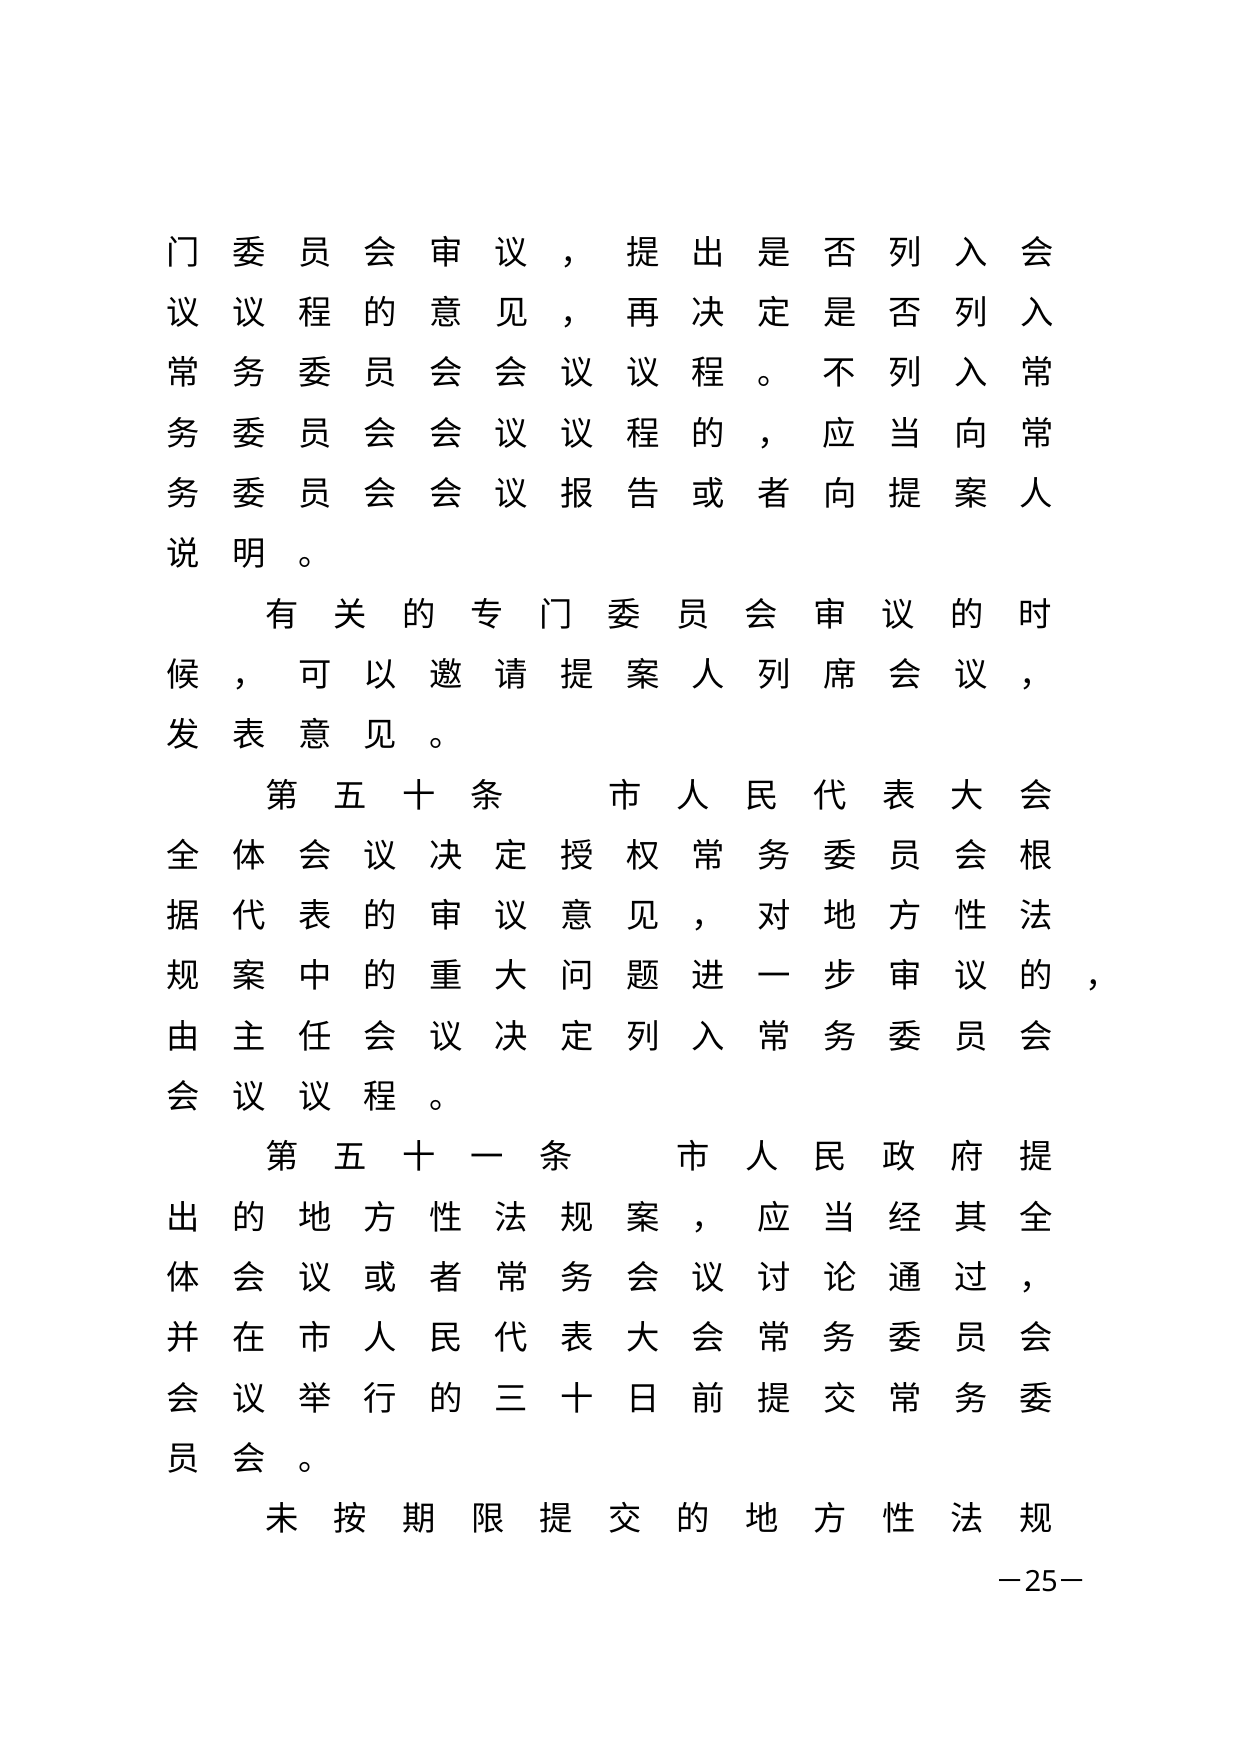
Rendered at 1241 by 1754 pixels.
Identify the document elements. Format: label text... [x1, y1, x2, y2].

text 第四十九条 常务委员会组成人员五人以上联名，可以向常务委员会提出地方性法规案，由主任会议决定是否列入常务委员会会议议程，或者先交有关的专门委员会审议，提出是否列入会议议程的意见，再决定是否列入常务委员会会议议程。不列入常务委员会会议议程的，应当向常务委员会会议报告或者向提案人说明。 [167, 219, 1085, 581]
text 未按期限提交的地方性法规案，不列入该次常务委员会会议议程，但经常务委员会主任会议决定列入会议议程的除外。 [167, 1486, 1085, 1546]
text 第五十条 市人民代表大会全体会议决定授权常务委员会根据代表的审议意见，对地方性法规案中的重大问题进一步审议的，由主任会议决定列入常务委员会会议议程。 [167, 762, 1085, 1124]
text 第五十一条 市人民政府提出的地方性法规案，应当经其全体会议或者常务会议讨论通过，并在市人民代表大会常务委员会会议举行的三十日前提交常务委员会。 [167, 1124, 1085, 1486]
text 有关的专门委员会审议的时候，可以邀请提案人列席会议，发表意见。 [167, 581, 1085, 762]
